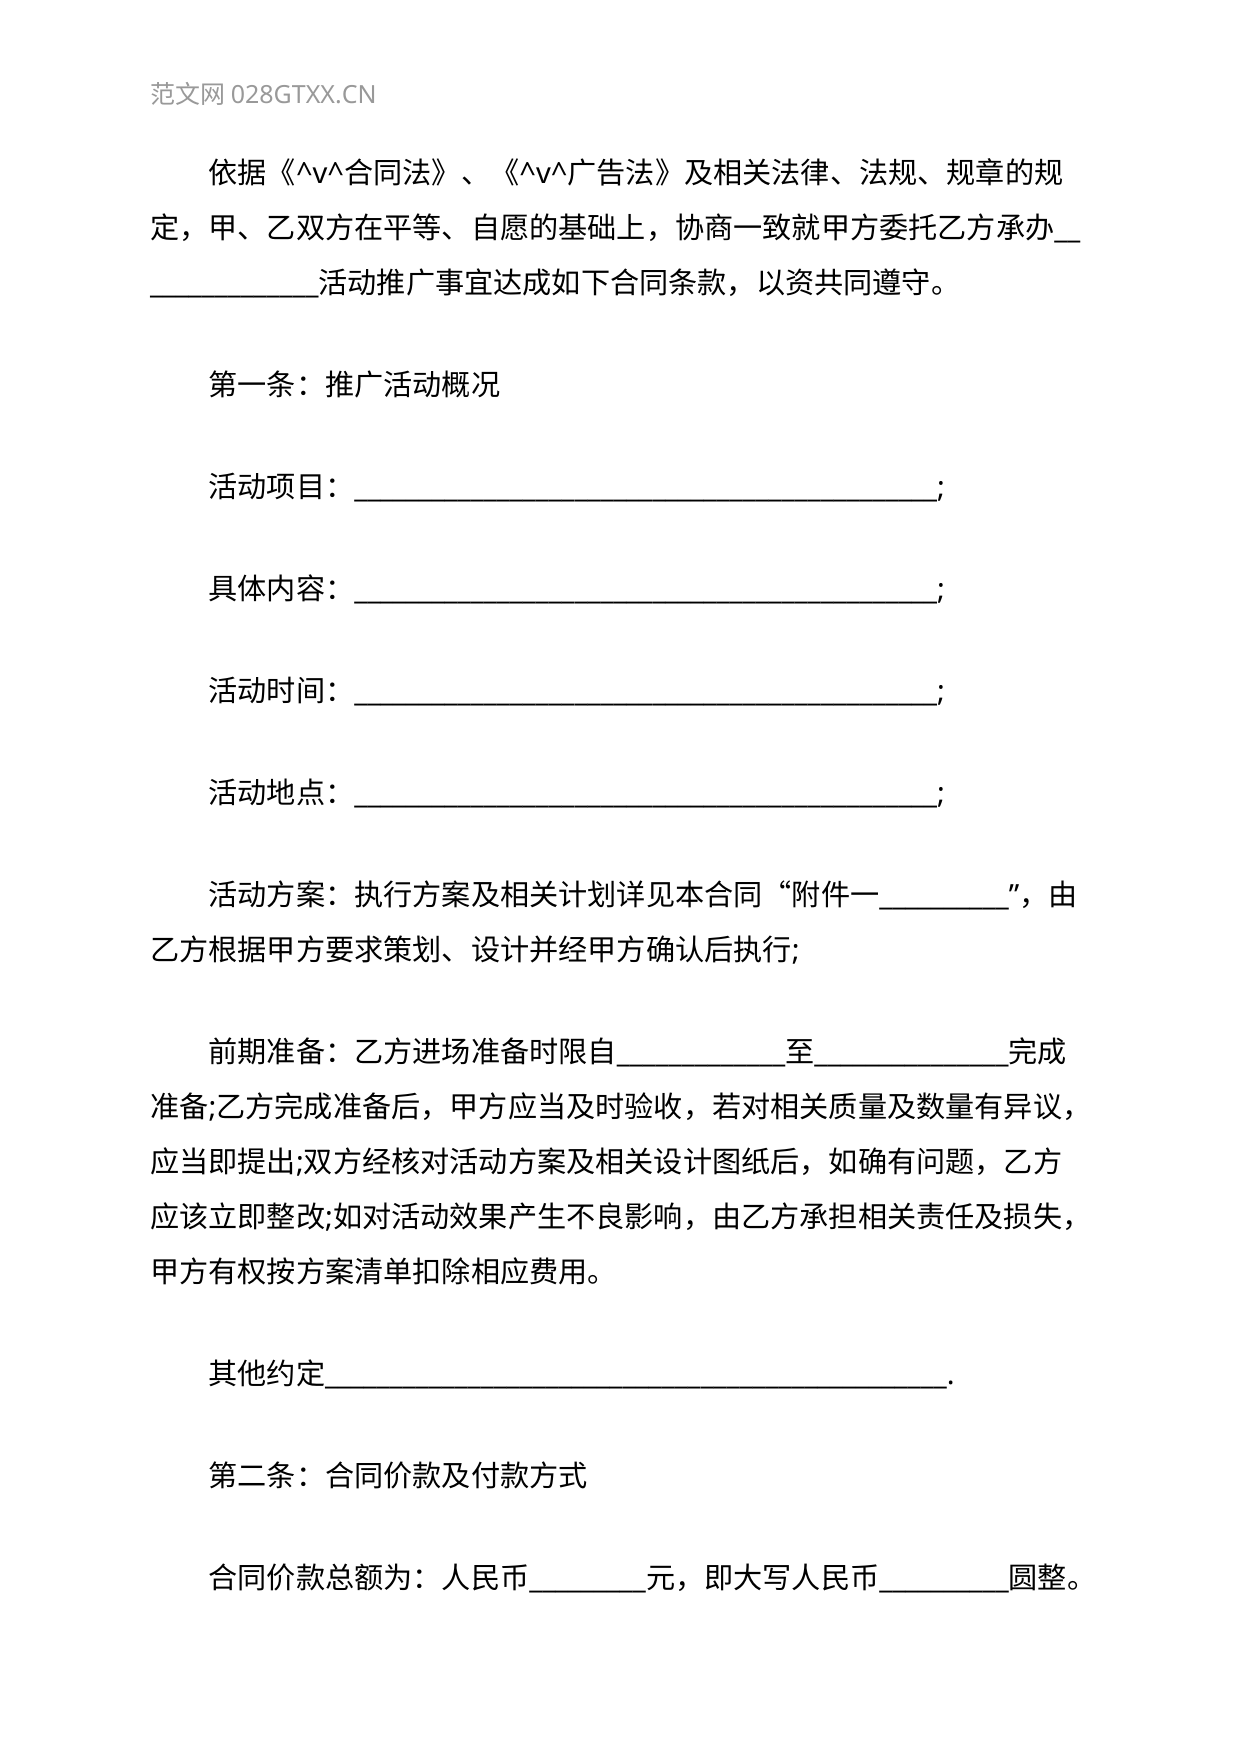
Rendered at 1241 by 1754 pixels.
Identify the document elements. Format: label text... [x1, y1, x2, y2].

text 活动时间：_____________________________________________; [150, 668, 1090, 710]
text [150, 1554, 1090, 1597]
text 活动地点：_____________________________________________; [150, 770, 1090, 812]
text 第二条：合同价款及付款方式 [150, 1452, 1090, 1495]
text 前期准备：乙方进场准备时限自_____________至_______________完成准备;乙方完成准备后，甲方应当及时验收，若对相关质量及数量有异议，应当即提出;双方经核对活动方案及相关设计图纸后，如确有问题，乙方应该立即整改;如对活动效果产生不良影响，由乙方承担相关责任及损失，甲方有权按方案清单扣除相应费用。 [150, 1029, 1090, 1291]
text 第一条：推广活动概况 [150, 362, 1090, 404]
text 依据《^v^合同法》、《^v^广告法》及相关法律、法规、规章的规定，甲、乙双方在平等、自愿的基础上，协商一致就甲方委托乙方承办_______________活动推广事宜达成如下合同条款，以资共同遵守。 [150, 150, 1090, 302]
text 具体内容：_____________________________________________; [150, 566, 1090, 608]
text 其他约定________________________________________________. [150, 1350, 1090, 1393]
text 活动项目：_____________________________________________; [150, 464, 1090, 506]
text 活动方案：执行方案及相关计划详见本合同“附件一__________”，由乙方根据甲方要求策划、设计并经甲方确认后执行; [150, 872, 1090, 969]
